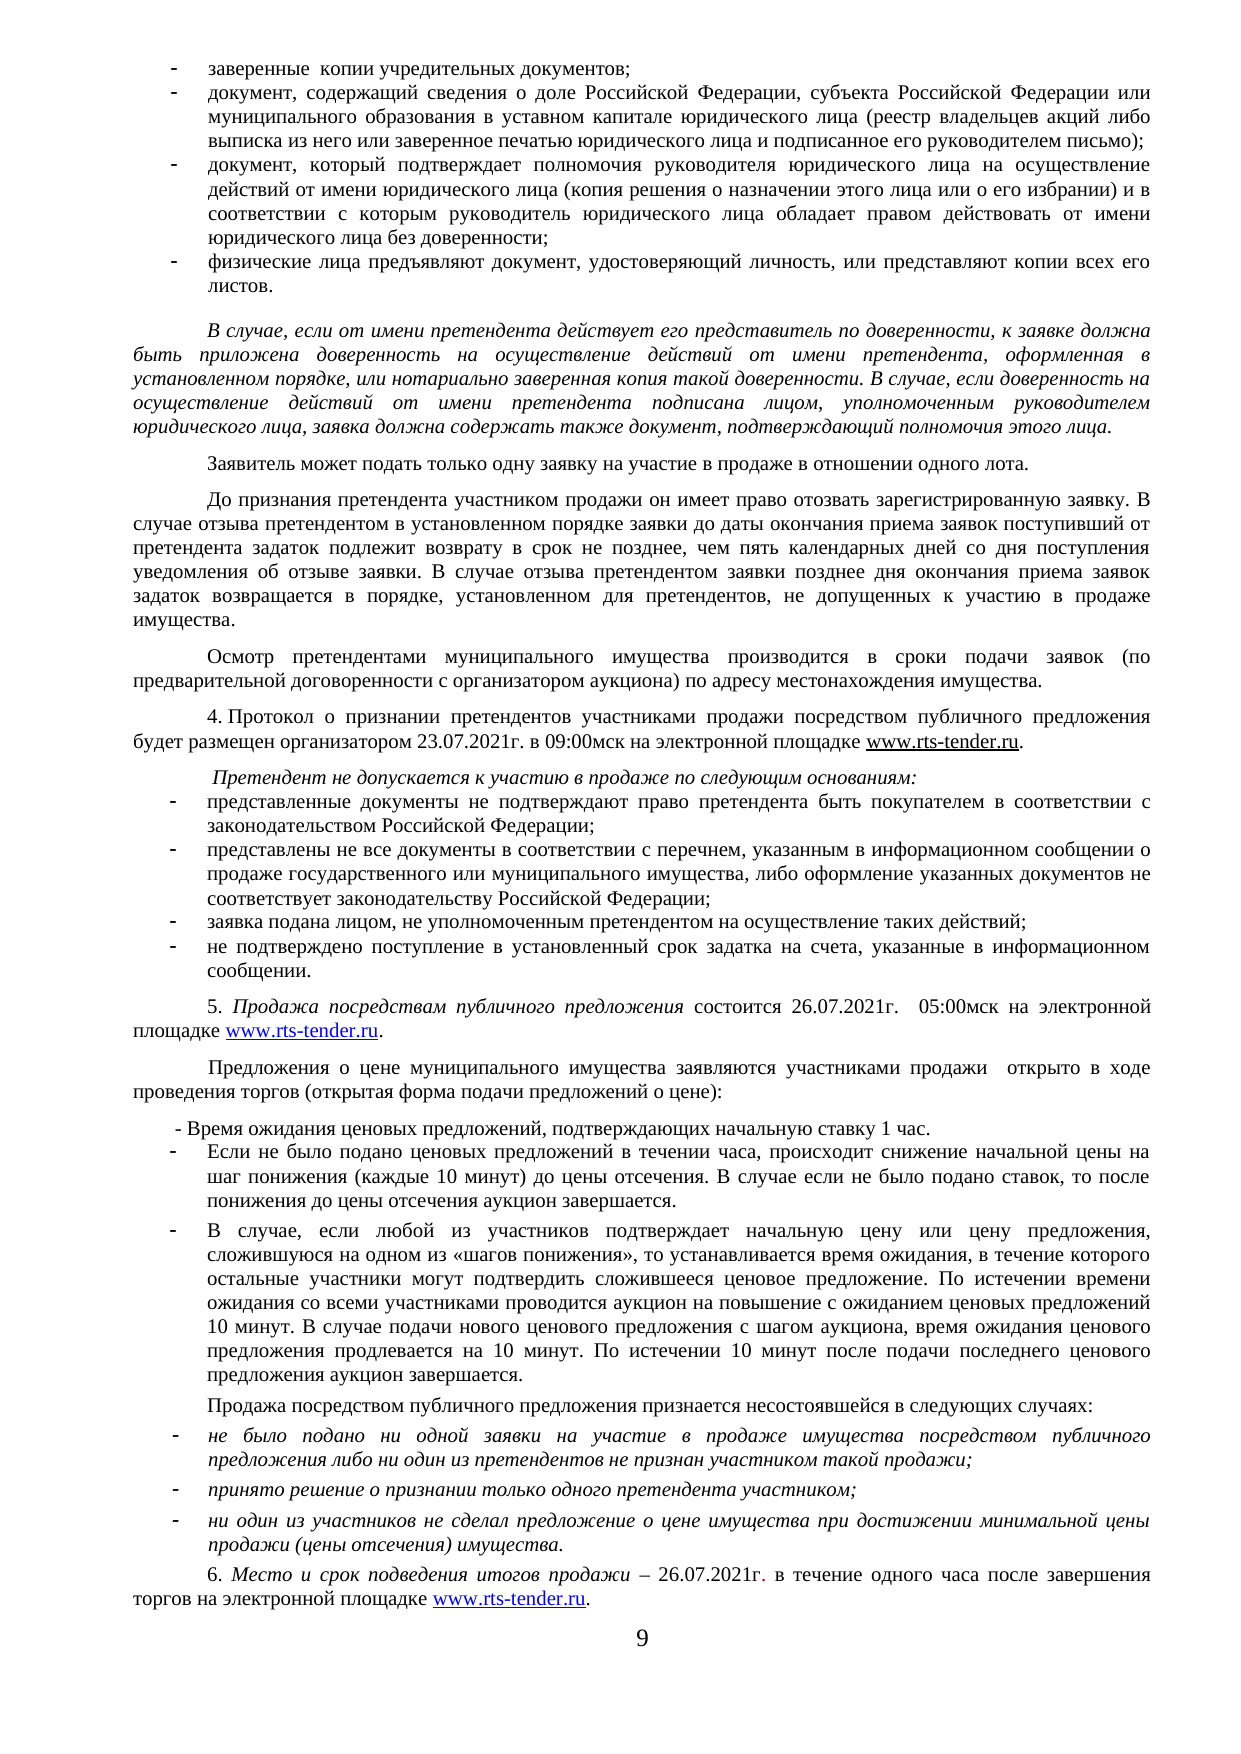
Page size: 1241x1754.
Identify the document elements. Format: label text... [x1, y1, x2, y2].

text Продажа посредством публичного предложения признается несостоявшейся в следующих случаях: [133, 1393, 1152, 1417]
text Предложения о цене муниципального имущества заявляются участниками продажи открыто в ходе проведения торгов (открытая форма подачи предложений о цене): [133, 1055, 1152, 1103]
list В случае, если любой из участников подтверждает начальную цену или цену предложения, сложившуюся на одном из «шагов понижения», то устанавливается время ожидания, в течение которого остальные участники могут подтвердить сложившееся ценовое предложение. По истечении времени ожидания со всеми участниками проводится аукцион на повышение с ожиданием ценовых предложений 10 минут. В случае подачи нового ценового предложения с шагом аукциона, время ожидания ценового предложения продлевается на 10 минут. По истечении 10 минут после подачи последнего ценового предложения аукцион завершается. [169, 1218, 1152, 1386]
list заверенные копии учредительных документов; [170, 56, 1152, 80]
list не подтверждено поступление в установленный срок задатка на счета, указанные в информационном сообщении. [169, 933, 1152, 982]
list ни один из участников не сделал предложение о цене имущества при достижении минимальной цены продажи (цены отсечения) имущества. [170, 1508, 1152, 1556]
text В случае, если от имени претендента действует его представитель по доверенности, к заявке должна быть приложена доверенность на осуществление действий от имени претендента, оформленная в установленном порядке, или нотариально заверенная копия такой доверенности. В случае, если доверенность на осуществление действий от имени претендента подписана лицом, уполномоченным руководителем юридического лица, заявка должна содержать также документ, подтверждающий полномочия этого лица. [133, 318, 1152, 438]
text До признания претендента участником продажи он имеет право отозвать зарегистрированную заявку. В случае отзыва претендентом в установленном порядке заявки до даты окончания приема заявок поступивший от претендента задаток подлежит возврату в срок не позднее, чем пять календарных дней со дня поступления уведомления об отзыве заявки. В случае отзыва претендентом заявки позднее дня окончания приема заявок задаток возвращается в порядке, установленном для претендентов, не допущенных к участию в продаже имущества. [133, 487, 1152, 631]
list документ, содержащий сведения о доле Российской Федерации, субъекта Российской Федерации или муниципального образования в уставном капитале юридического лица (реестр владельцев акций либо выписка из него или заверенное печатью юридического лица и подписанное его руководителем письмо); [170, 80, 1152, 152]
text - Время ожидания ценовых предложений, подтверждающих начальную ставку 1 час. [133, 1115, 1152, 1139]
text Осмотр претендентами муниципального имущества производится в сроки подачи заявок (по предварительной договоренности с организатором аукциона) по адресу местонахождения имущества. [133, 644, 1152, 692]
text 6. Место и срок подведения итогов продажи – 26.07.2021г. в течение одного часа после завершения торгов на электронной площадке www.rts-tender.ru. [133, 1562, 1152, 1610]
list физические лица предъявляют документ, удостоверяющий личность, или представляют копии всех его листов. [170, 249, 1152, 297]
list заявка подана лицом, не уполномоченным претендентом на осуществление таких действий; [169, 909, 1152, 933]
text Претендент не допускается к участию в продаже по следующим основаниям: [133, 765, 1152, 789]
text Заявитель может подать только одну заявку на участие в продаже в отношении одного лота. [133, 450, 1152, 474]
list Если не было подано ценовых предложений в течении часа, происходит снижение начальной цены на шаг понижения (каждые 10 минут) до цены отсечения. В случае если не было подано ставок, то после понижения до цены отсечения аукцион завершается. [169, 1139, 1152, 1212]
list документ, который подтверждает полномочия руководителя юридического лица на осуществление действий от имени юридического лица (копия решения о назначении этого лица или о его избрании) и в соответствии с которым руководитель юридического лица обладает правом действовать от имени юридического лица без доверенности; [170, 152, 1152, 249]
list представлены не все документы в соответствии с перечнем, указанным в информационном сообщении о продаже государственного или муниципального имущества, либо оформление указанных документов не соответствует законодательству Российской Федерации; [169, 837, 1152, 909]
list принято решение о признании только одного претендента участником; [170, 1477, 1152, 1501]
text 4. Протокол о признании претендентов участниками продажи посредством публичного предложения будет размещен организатором 23.07.2021г. в 09:00мск на электронной площадке www.rts-tender.ru. [133, 704, 1152, 753]
text 5. Продажа посредствам публичного предложения состоится 26.07.2021г. 05:00мск на электронной площадке www.rts-tender.ru. [133, 994, 1152, 1042]
list представленные документы не подтверждают право претендента быть покупателем в соответствии с законодательством Российской Федерации; [169, 789, 1152, 837]
list не было подано ни одной заявки на участие в продаже имущества посредством публичного предложения либо ни один из претендентов не признан участником такой продажи; [170, 1423, 1152, 1471]
